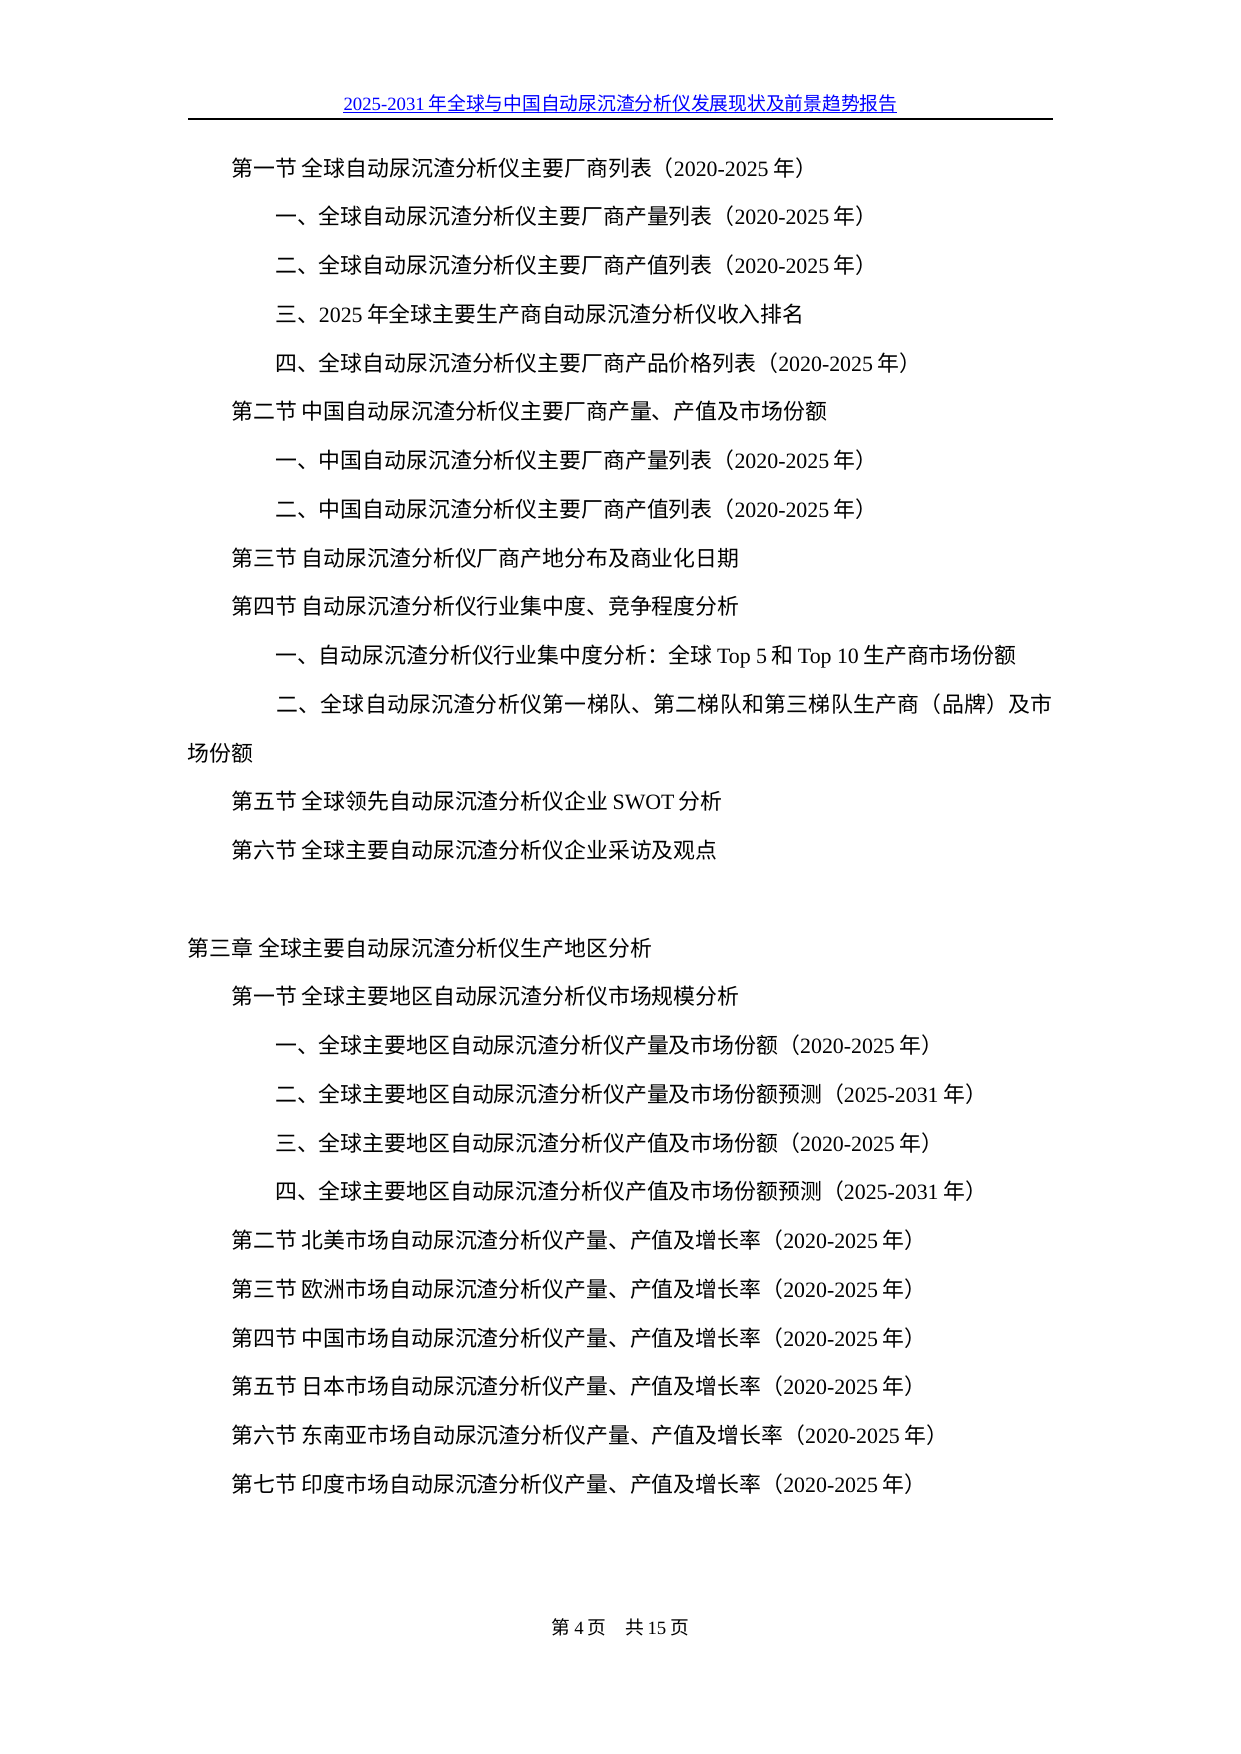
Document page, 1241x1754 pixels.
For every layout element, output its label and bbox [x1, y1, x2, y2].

text [187, 150, 1053, 1499]
